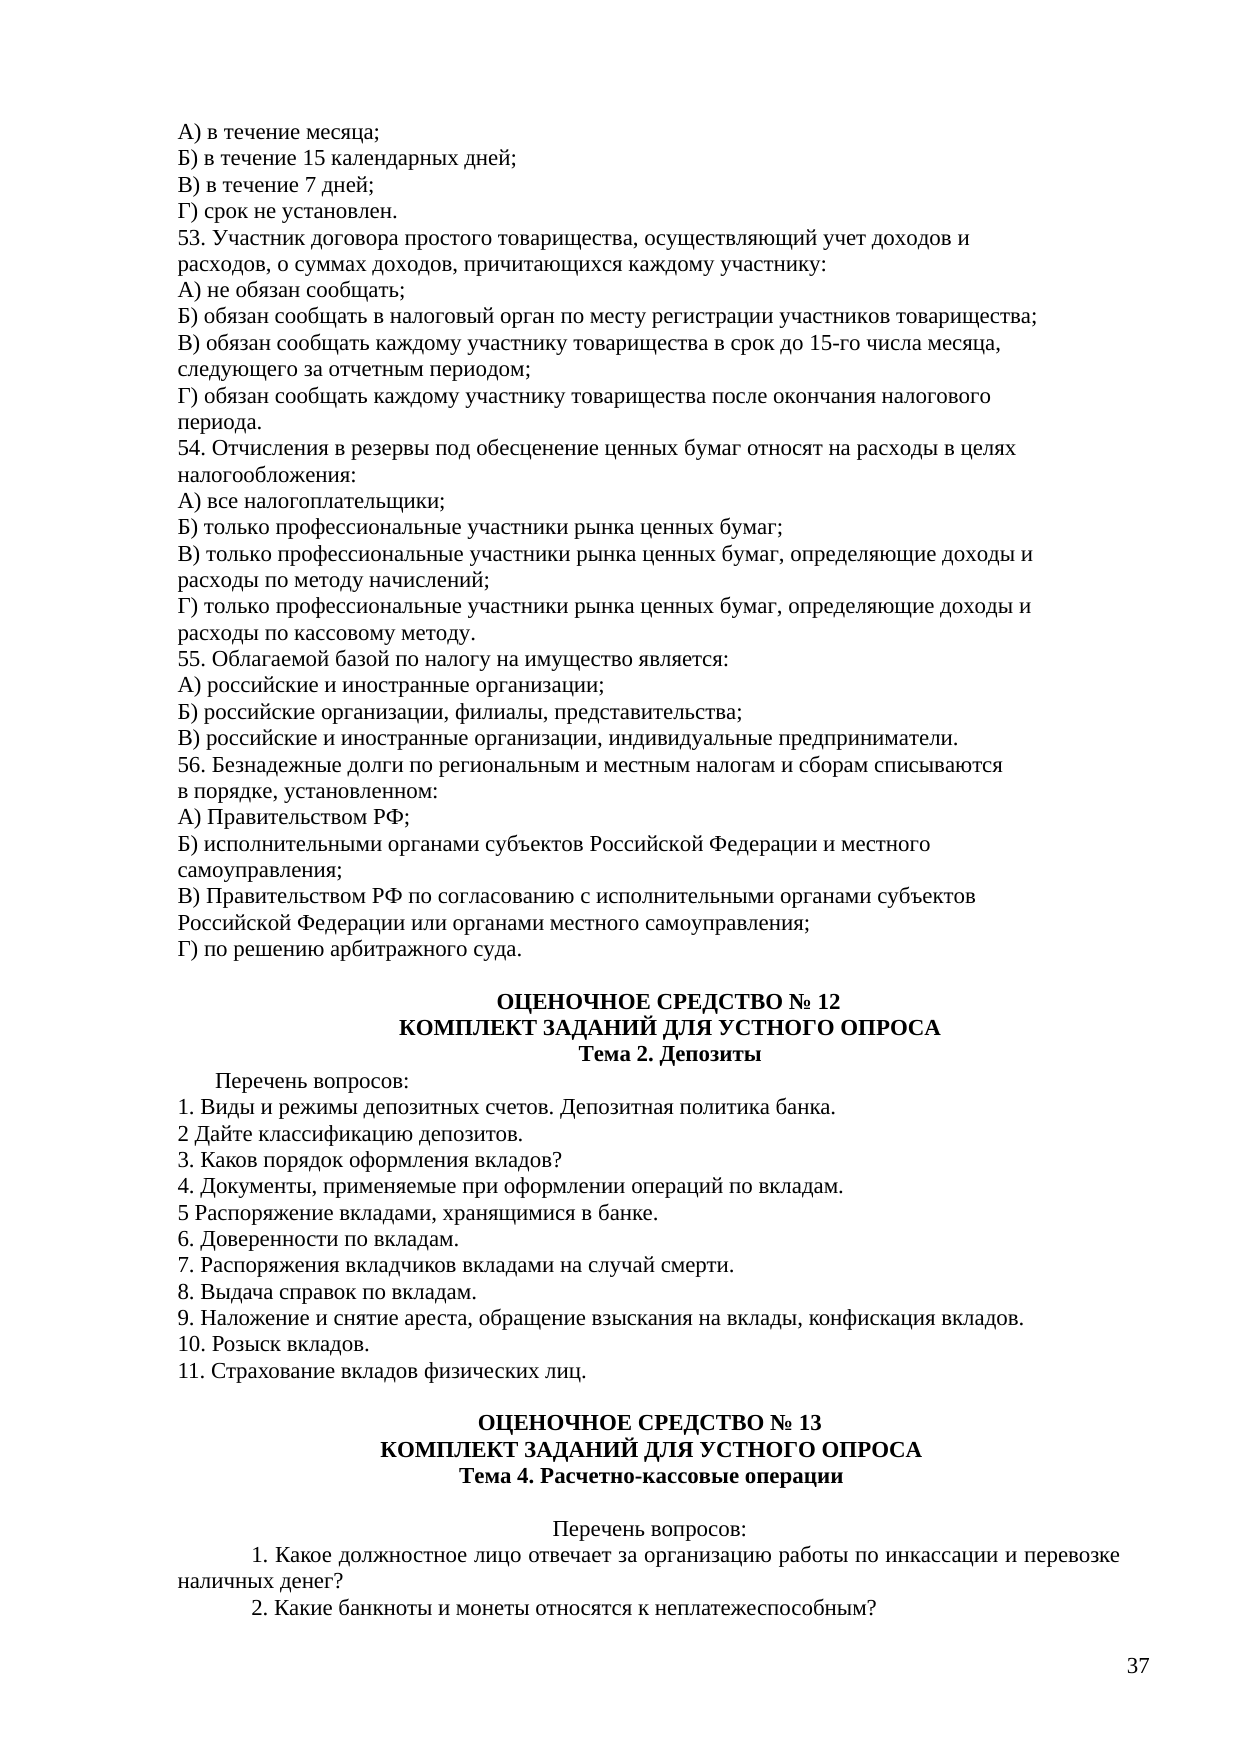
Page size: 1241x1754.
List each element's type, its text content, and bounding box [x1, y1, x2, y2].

text налогообложения: [177, 461, 1122, 487]
text 54. Отчисления в резервы под обесценение ценных бумаг относят на расходы в целях [177, 434, 1122, 461]
text расходы по методу начислений; [177, 566, 1122, 592]
text Г) срок не установлен. [177, 197, 1122, 223]
text КОМПЛЕКТ ЗАДАНИЙ ДЛЯ УСТНОГО ОПРОСА [215, 1014, 1125, 1041]
text 3. Каков порядок оформления вкладов? [177, 1146, 1122, 1172]
text Б) российские организации, филиалы, представительства; [177, 698, 1122, 724]
text В) обязан сообщать каждому участнику товарищества в срок до 15-го числа месяца, [177, 329, 1122, 355]
text КОМПЛЕКТ ЗАДАНИЙ ДЛЯ УСТНОГО ОПРОСА [177, 1436, 1125, 1462]
text Перечень вопросов: [177, 1515, 1122, 1541]
text ОЦЕНОЧНОЕ СРЕДСТВО № 13 [177, 1409, 1122, 1436]
text в порядке, установленном: [177, 777, 1122, 803]
text Тема 2. Депозиты [215, 1041, 1125, 1067]
text 5 Распоряжение вкладами, хранящимися в банке. [177, 1199, 1122, 1225]
text 7. Распоряжения вкладчиков вкладами на случай смерти. [177, 1251, 1122, 1278]
text 9. Наложение и снятие ареста, обращение взыскания на вклады, конфискация вкладов. [177, 1304, 1122, 1330]
text В) Правительством РФ по согласованию с исполнительными органами субъектов [177, 882, 1122, 909]
text А) все налогоплательщики; [177, 487, 1122, 513]
text 2 Дайте классификацию депозитов. [177, 1119, 1122, 1146]
text 8. Выдача справок по вкладам. [177, 1278, 1122, 1304]
text Российской Федерации или органами местного самоуправления; [177, 909, 1122, 935]
text В) российские и иностранные организации, индивидуальные предприниматели. [177, 724, 1122, 751]
text Перечень вопросов: [215, 1067, 1122, 1093]
text 10. Розыск вкладов. [177, 1330, 1122, 1357]
text 11. Страхование вкладов физических лиц. [177, 1357, 1122, 1383]
text Г) обязан сообщать каждому участнику товарищества после окончания налогового [177, 382, 1122, 408]
text 6. Доверенности по вкладам. [177, 1225, 1122, 1251]
text Г) по решению арбитражного суда. [177, 935, 1122, 961]
text 55. Облагаемой базой по налогу на имущество является: [177, 645, 1122, 672]
text расходов, о суммах доходов, причитающихся каждому участнику: [177, 250, 1122, 276]
text ОЦЕНОЧНОЕ СРЕДСТВО № 12 [215, 988, 1122, 1014]
text Б) исполнительными органами субъектов Российской Федерации и местного [177, 830, 1122, 856]
text Б) только профессиональные участники рынка ценных бумаг; [177, 513, 1122, 540]
text В) в течение 7 дней; [177, 171, 1122, 197]
text Тема 4. Расчетно-кассовые операции [177, 1462, 1125, 1488]
text 1. Какое должностное лицо отвечает за организацию работы по инкассации и перевозке наличных денег? [177, 1541, 1122, 1594]
text А) российские и иностранные организации; [177, 672, 1122, 698]
text периода. [177, 408, 1122, 434]
text А) не обязан сообщать; [177, 276, 1122, 303]
text 4. Документы, применяемые при оформлении операций по вкладам. [177, 1172, 1122, 1199]
text следующего за отчетным периодом; [177, 355, 1122, 382]
text 56. Безнадежные долги по региональным и местным налогам и сборам списываются [177, 751, 1122, 777]
text самоуправления; [177, 856, 1122, 882]
text В) только профессиональные участники рынка ценных бумаг, определяющие доходы и [177, 540, 1122, 566]
text А) в течение месяца; [177, 118, 1122, 144]
text 1. Виды и режимы депозитных счетов. Депозитная политика банка. [177, 1093, 1122, 1119]
text А) Правительством РФ; [177, 803, 1122, 830]
text Б) в течение 15 календарных дней; [177, 144, 1122, 171]
text Б) обязан сообщать в налоговый орган по месту регистрации участников товарищества; [177, 303, 1122, 329]
text Г) только профессиональные участники рынка ценных бумаг, определяющие доходы и [177, 592, 1122, 619]
text 53. Участник договора простого товарищества, осуществляющий учет доходов и [177, 223, 1122, 250]
text 2. Какие банкноты и монеты относятся к неплатежеспособным? [177, 1594, 1122, 1620]
text расходы по кассовому методу. [177, 619, 1122, 645]
